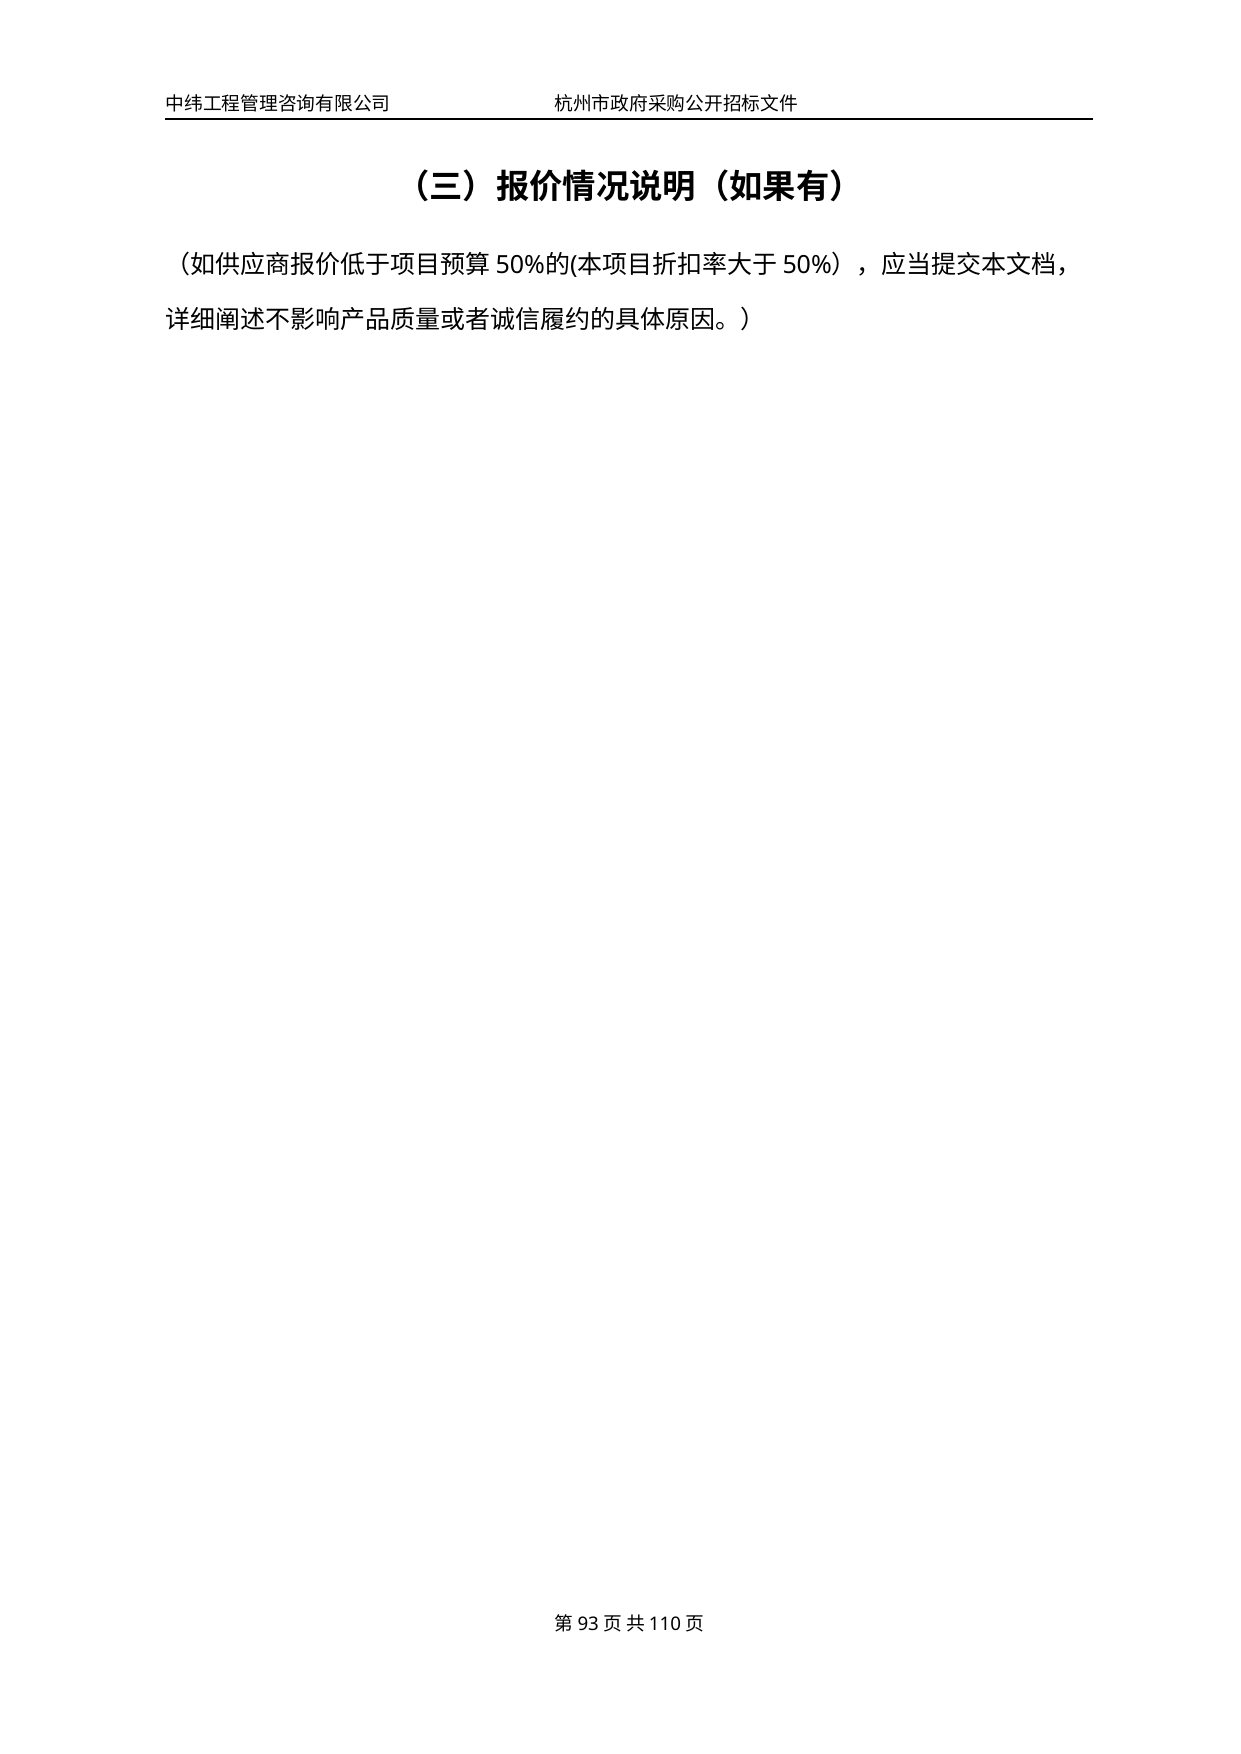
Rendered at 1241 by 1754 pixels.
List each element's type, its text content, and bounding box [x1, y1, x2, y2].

list （三）报价情况说明（如果有） [165, 160, 1093, 208]
subtitle （如供应商报价低于项目预算50%的(本项目折扣率大于50%），应当提交本文档，详细阐述不影响产品质量或者诚信履约的具体原因。） [165, 245, 1093, 336]
